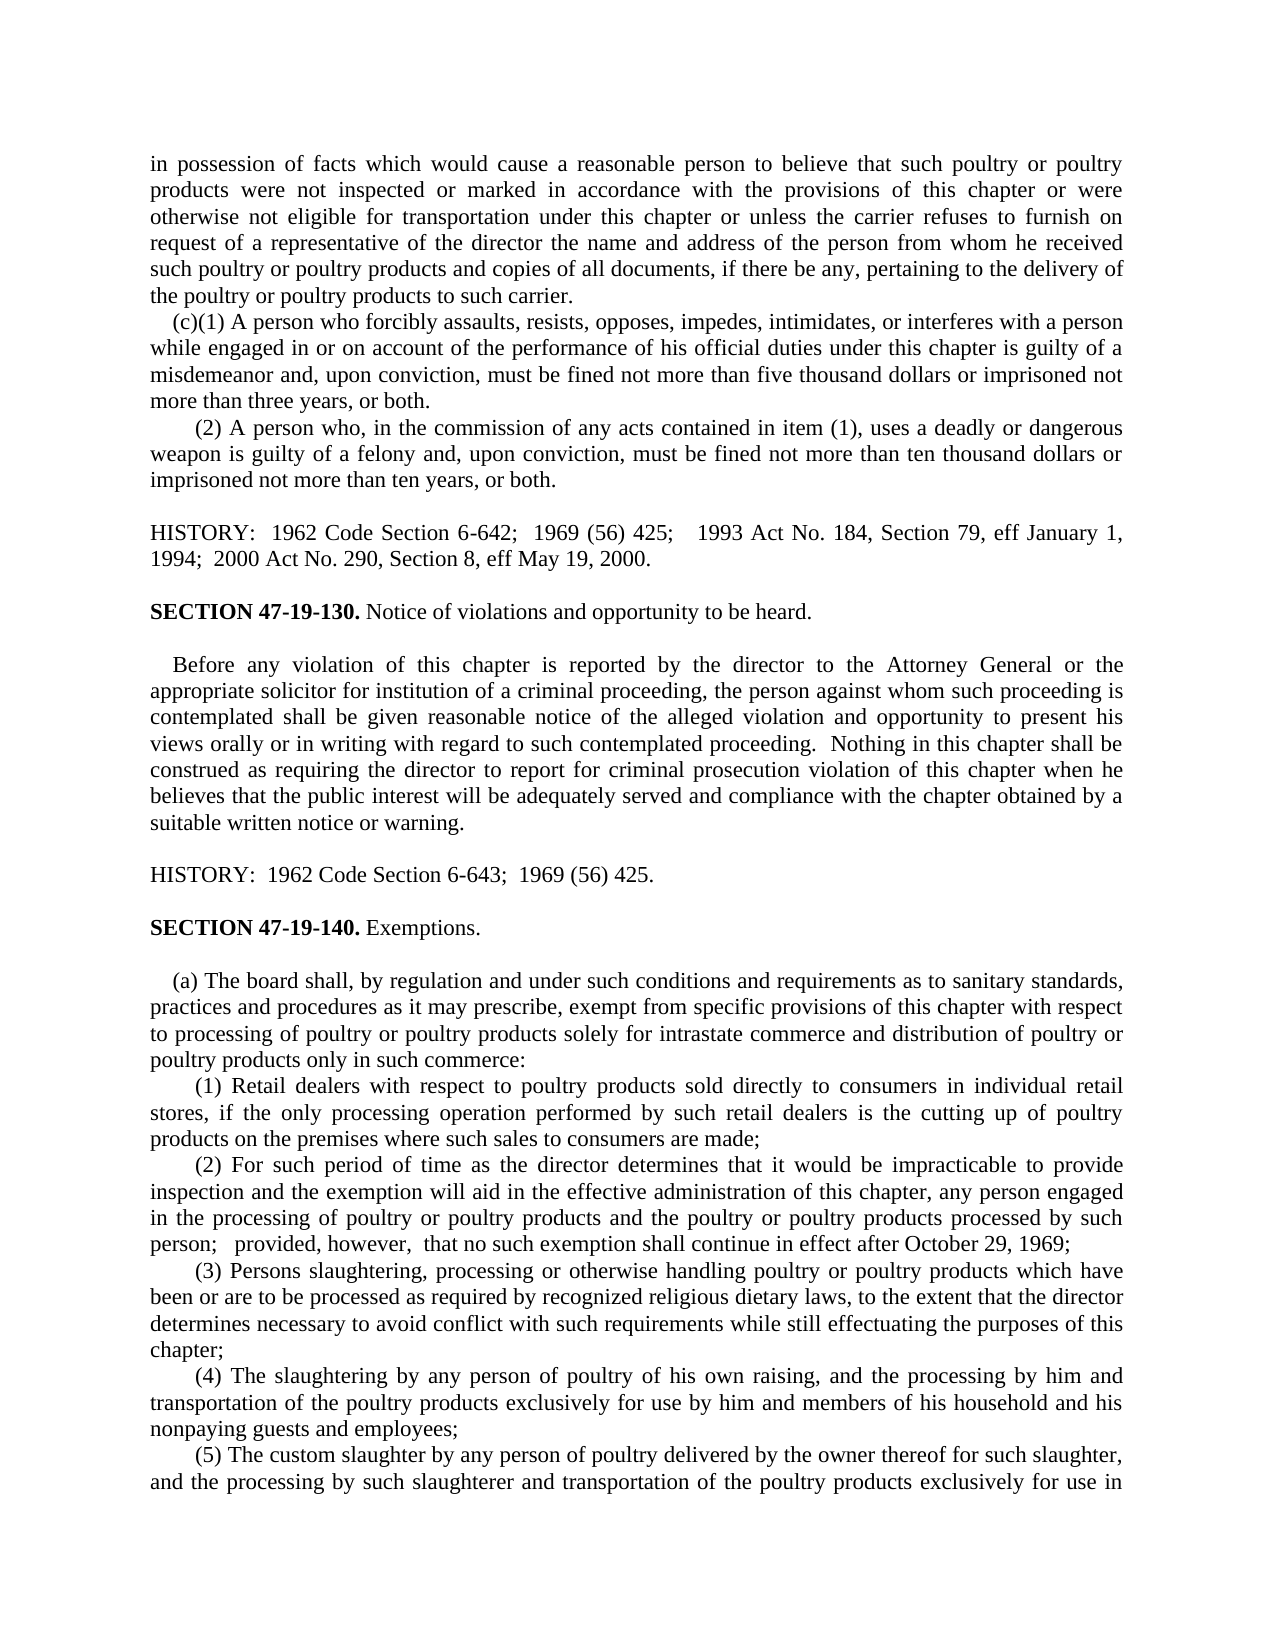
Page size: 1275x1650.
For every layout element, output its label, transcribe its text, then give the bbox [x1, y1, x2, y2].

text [150, 150, 1125, 308]
text SECTION 47-19-130. Notice of violations and opportunity to be heard. [150, 598, 1125, 624]
text HISTORY: 1962 Code Section 6-642; 1969 (56) 425; 1993 Act No. 184, Section 79, eff January 1, 1994; 2000 Act No. 290, Section 8, eff May 19, 2000. [150, 519, 1125, 572]
text SECTION 47-19-140. Exemptions. [150, 914, 1125, 941]
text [150, 1441, 1125, 1494]
text (2) For such period of time as the director determines that it would be impracticable to provide inspection and the exemption will aid in the effective administration of this chapter, any person engaged in the processing of poultry or poultry products and the poultry or poultry products processed by such person; provided, however, that no such exemption shall continue in effect after October 29, 1969; [150, 1151, 1125, 1257]
text Before any violation of this chapter is reported by the director to the Attorney General or the appropriate solicitor for institution of a criminal proceeding, the person against whom such proceeding is contemplated shall be given reasonable notice of the alleged violation and opportunity to present his views orally or in writing with regard to such contemplated proceeding. Nothing in this chapter shall be construed as requiring the director to report for criminal prosecution violation of this chapter when he believes that the public interest will be adequately served and compliance with the chapter obtained by a suitable written notice or warning. [150, 651, 1125, 835]
text HISTORY: 1962 Code Section 6-643; 1969 (56) 425. [150, 862, 1125, 888]
text (4) The slaughtering by any person of poultry of his own raising, and the processing by him and transportation of the poultry products exclusively for use by him and members of his household and his nonpaying guests and employees; [150, 1362, 1125, 1441]
text (3) Persons slaughtering, processing or otherwise handling poultry or poultry products which have been or are to be processed as required by recognized religious dietary laws, to the extent that the director determines necessary to avoid conflict with such requirements while still effectuating the purposes of this chapter; [150, 1257, 1125, 1362]
text (a) The board shall, by regulation and under such conditions and requirements as to sanitary standards, practices and procedures as it may prescribe, exempt from specific provisions of this chapter with respect to processing of poultry or poultry products solely for intrastate commerce and distribution of poultry or poultry products only in such commerce: [150, 967, 1125, 1072]
text (1) Retail dealers with respect to poultry products sold directly to consumers in individual retail stores, if the only processing operation performed by such retail dealers is the cutting up of poultry products on the premises where such sales to consumers are made; [150, 1072, 1125, 1151]
text (c)(1) A person who forcibly assaults, resists, opposes, impedes, intimidates, or interferes with a person while engaged in or on account of the performance of his official duties under this chapter is guilty of a misdemeanor and, upon conviction, must be fined not more than five thousand dollars or imprisoned not more than three years, or both. [150, 308, 1125, 413]
text (2) A person who, in the commission of any acts contained in item (1), uses a deadly or dangerous weapon is guilty of a felony and, upon conviction, must be fined not more than ten thousand dollars or imprisoned not more than ten years, or both. [150, 413, 1125, 493]
